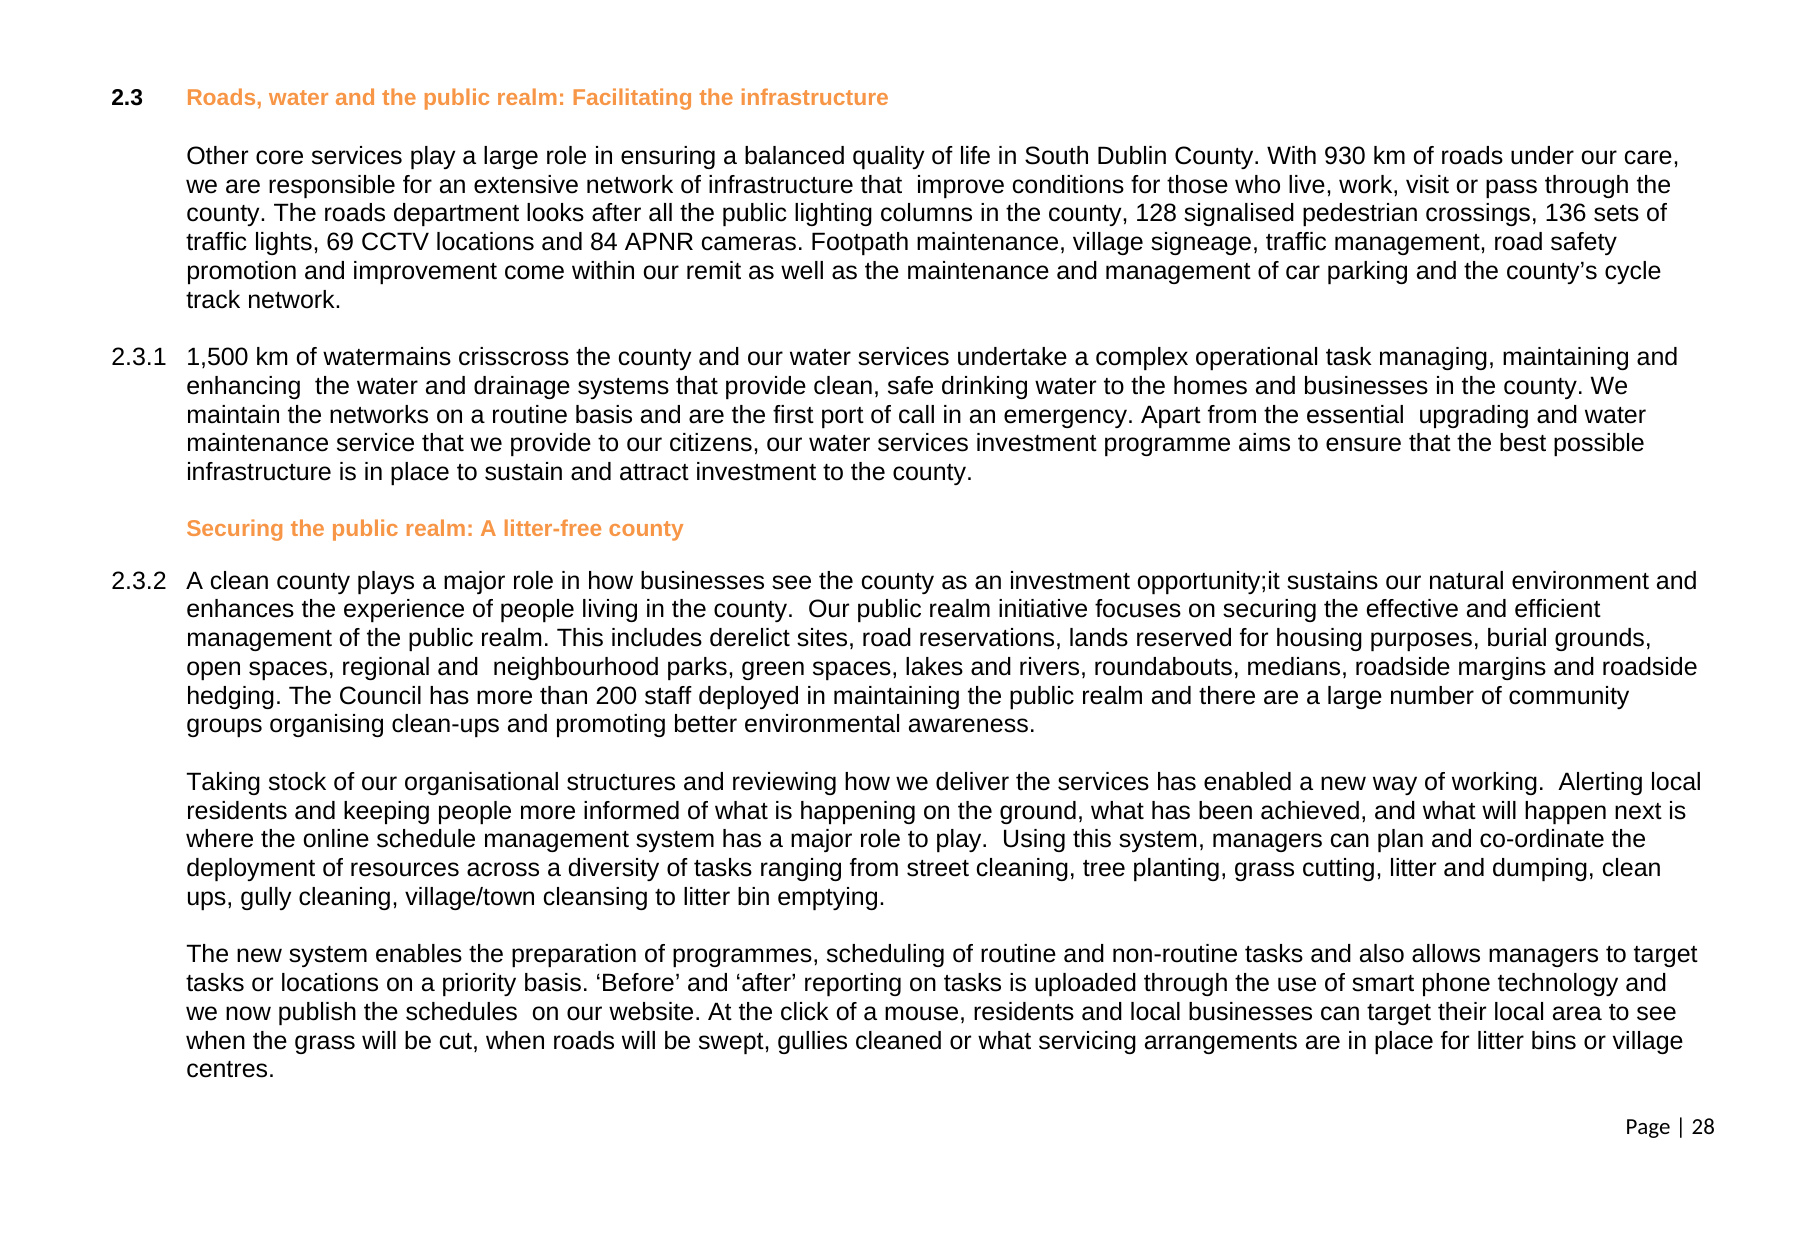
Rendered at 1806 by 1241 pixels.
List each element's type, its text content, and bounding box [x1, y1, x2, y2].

list Securing the public realm: A litter-free county [186, 514, 1714, 541]
list Other core services play a large role in ensuring a balanced quality of life in South Dublin County. With 930 km of roads under our care, we are responsible for an extensive network of infrastructure that improve conditions for those who live, work, visit or pass through the county. The roads department looks after all the public lighting columns in the county, 128 signalised pedestrian crossings, 136 sets of traffic lights, 69 CCTV locations and 84 APNR cameras. Footpath maintenance, village signeage, traffic management, road safety promotion and improvement come within our remit as well as the maintenance and management of car parking and the county’s cycle track network. [111, 141, 1714, 313]
list A clean county plays a major role in how businesses see the county as an investment opportunity;it sustains our natural environment and enhances the experience of people living in the county. Our public realm initiative focuses on securing the effective and efficient management of the public realm. This includes derelict sites, road reservations, lands reserved for housing purposes, burial grounds, open spaces, regional and neighbourhood parks, green spaces, lakes and rivers, roundabouts, medians, roadside margins and roadside hedging. The Council has more than 200 staff deployed in maintaining the public realm and there are a large number of community groups organising clean-ups and promoting better environmental awareness. [111, 566, 1714, 738]
list Taking stock of our organisational structures and reviewing how we deliver the services has enabled a new way of working. Alerting local residents and keeping people more informed of what is happening on the ground, what has been achieved, and what will happen next is where the online schedule management system has a major role to play. Using this system, managers can plan and co-ordinate the deployment of resources across a diversity of tasks ranging from street cleaning, tree planting, grass cutting, litter and dumping, clean ups, gully cleaning, village/town cleansing to litter bin emptying. [186, 767, 1714, 911]
text 2.3 Roads, water and the public realm: Facilitating the infrastructure [111, 84, 1714, 111]
list 1,500 km of watermains crisscross the county and our water services undertake a complex operational task managing, maintaining and enhancing the water and drainage systems that provide clean, safe drinking water to the homes and businesses in the county. We maintain the networks on a routine basis and are the first port of call in an emergency. Apart from the essential upgrading and water maintenance service that we provide to our citizens, our water services investment programme aims to ensure that the best possible infrastructure is in place to sustain and attract investment to the county. [111, 342, 1714, 486]
list The new system enables the preparation of programmes, scheduling of routine and non-routine tasks and also allows managers to target tasks or locations on a priority basis. ‘Before’ and ‘after’ reporting on tasks is uploaded through the use of smart phone technology and we now publish the schedules on our website. At the click of a mouse, residents and local businesses can target their local area to see when the grass will be cut, when roads will be swept, gullies cleaned or what servicing arrangements are in place for litter bins or village centres. [186, 939, 1714, 1083]
